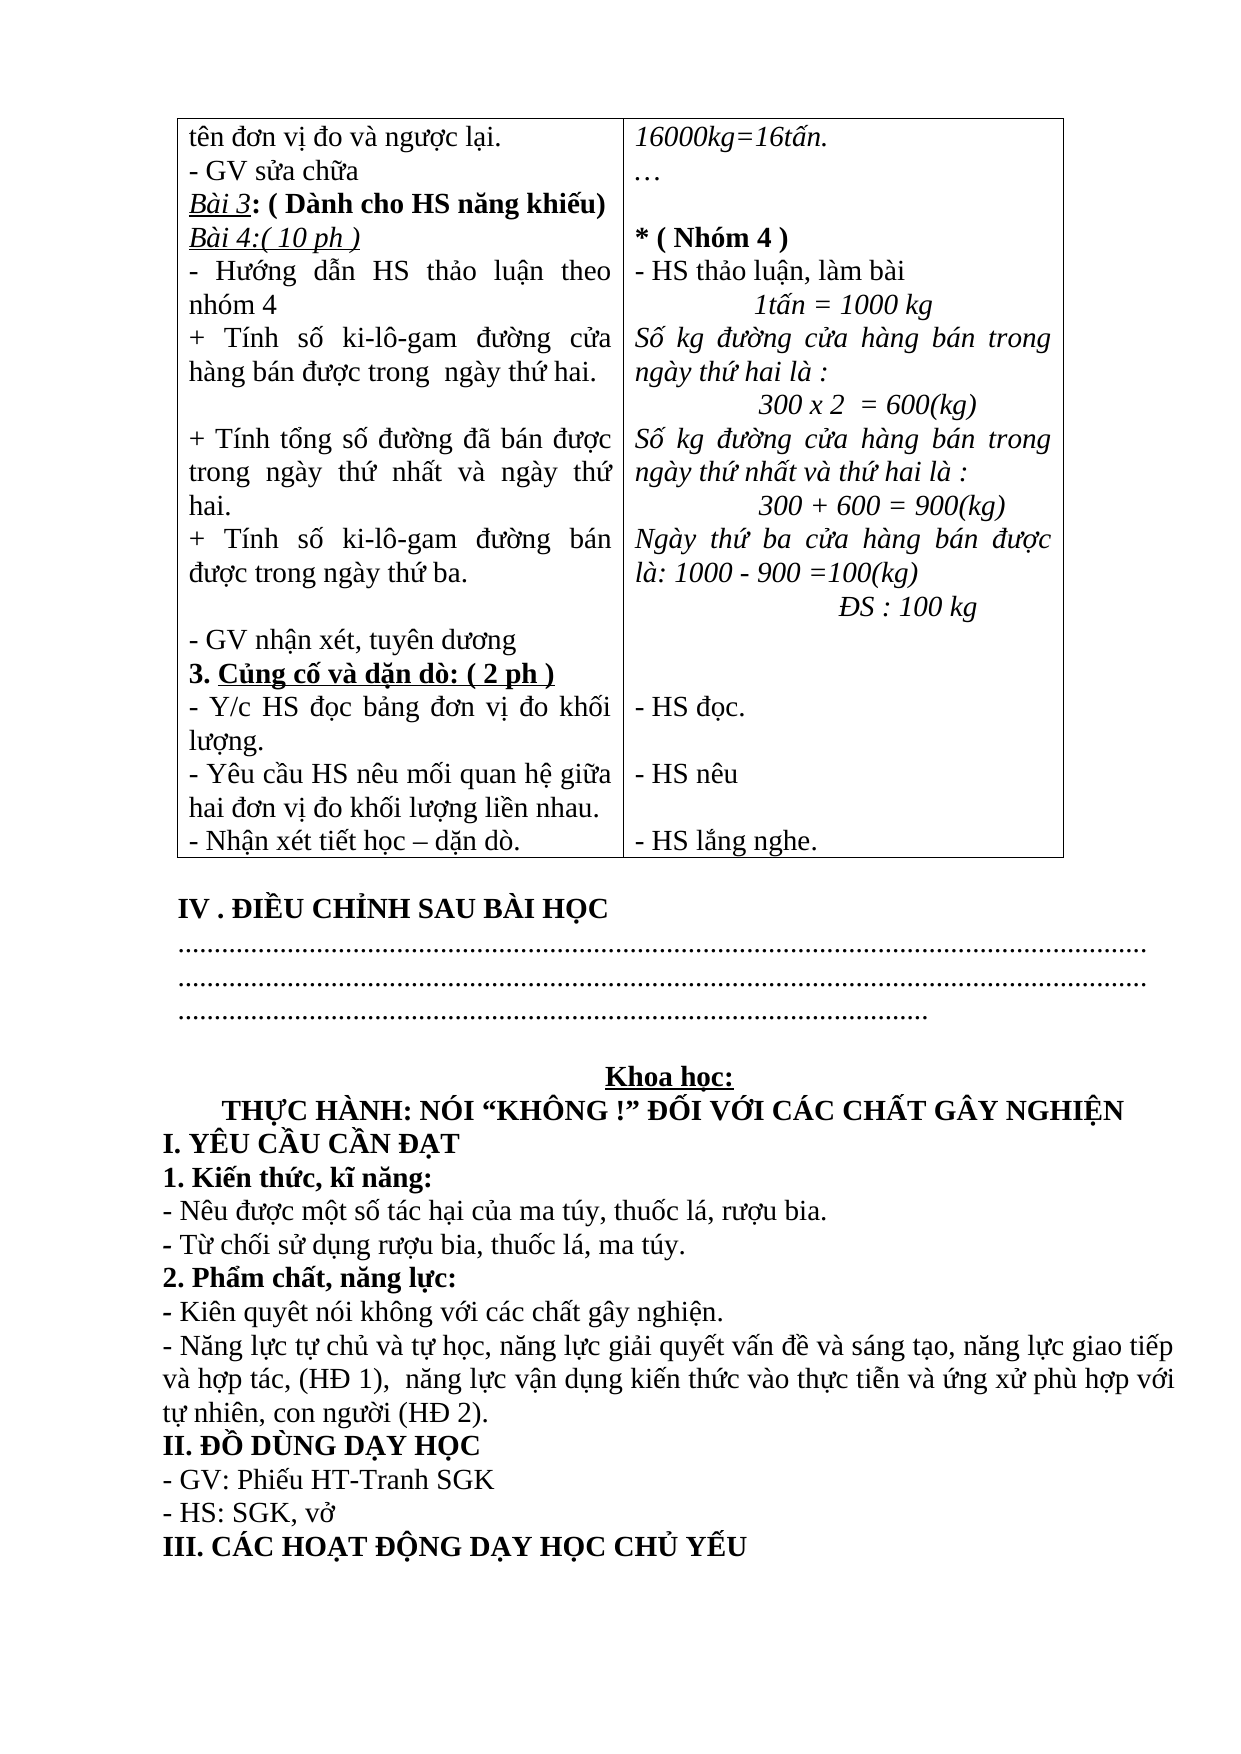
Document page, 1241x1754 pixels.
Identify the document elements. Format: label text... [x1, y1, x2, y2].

text 1. Kiến thức, kĩ năng: [162, 1160, 1176, 1193]
text ................................................................................................................................................................................................................................................................................................................................................................................. [177, 925, 1152, 1026]
text - Kiên quyêt nói không với các chất gây nghiện. [162, 1294, 1176, 1328]
text - GV: Phiếu HT-Tranh SGK [162, 1462, 1176, 1495]
text III. CÁC HOẠT ĐỘNG DẠY HỌC CHỦ YẾU [162, 1529, 1176, 1562]
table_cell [624, 119, 1063, 857]
text - Từ chối sử dụng rượu bia, thuốc lá, ma túy. [162, 1227, 1176, 1261]
text - HS: SGK, vở [162, 1495, 1176, 1529]
text - Năng lực tự chủ và tự học, năng lực giải quyết vấn đề và sáng tạo, năng lực giao tiếp và hợp tác, (HĐ 1), năng lực vận dụng kiến thức vào thực tiễn và ứng xử phù hợp với tự nhiên, con người (HĐ 2). [162, 1328, 1176, 1428]
text 2. Phẩm chất, năng lực: [162, 1261, 1176, 1294]
text I. YÊU CẦU CẦN ĐẠT [162, 1126, 1176, 1160]
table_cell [178, 119, 623, 857]
text - Nêu được một số tác hại của ma túy, thuốc lá, rượu bia. [162, 1193, 1176, 1227]
text II. ĐỒ DÙNG DẠY HỌC [162, 1428, 1176, 1462]
text IV . ĐIỀU CHỈNH SAU BÀI HỌC [177, 892, 1152, 925]
text Khoa học: [162, 1059, 1176, 1093]
text THỰC HÀNH: NÓI “KHÔNG !” ĐỐI VỚI CÁC CHẤT GÂY NGHIỆN [162, 1093, 1176, 1126]
